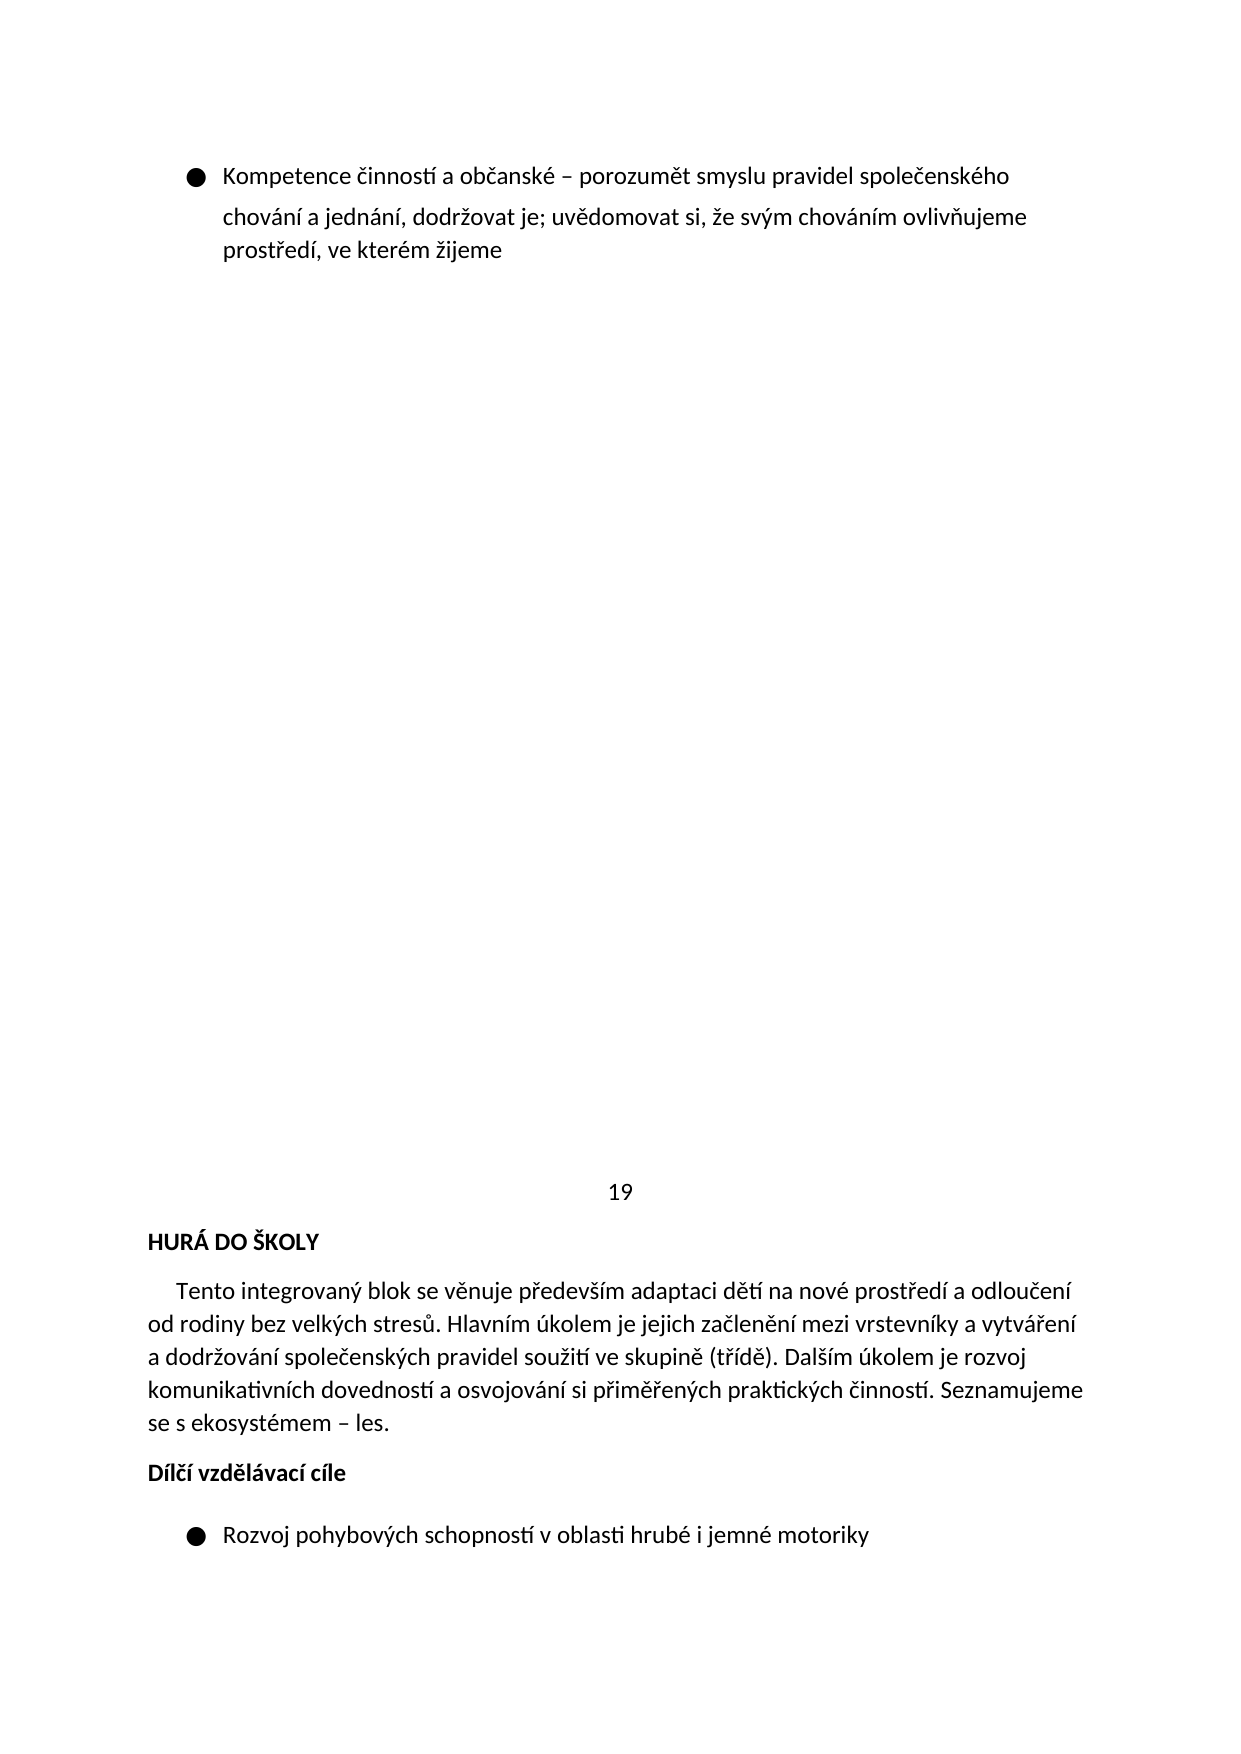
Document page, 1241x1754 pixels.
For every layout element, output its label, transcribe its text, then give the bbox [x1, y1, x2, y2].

text Tento integrovaný blok se věnuje především adaptaci dětí na nové prostředí a odloučení od rodiny bez velkých stresů. Hlavním úkolem je jejich začlenění mezi vrstevníky a vytváření a dodržování společenských pravidel soužití ve skupině (třídě). Dalším úkolem je rozvoj komunikativních dovedností a osvojování si přiměřených praktických činností. Seznamujeme se s ekosystémem – les. [148, 1275, 1093, 1438]
text Dílčí vzdělávací cíle [148, 1457, 1093, 1487]
list Rozvoj pohybových schopností v oblasti hrubé i jemné motoriky [185, 1506, 1093, 1557]
text HURÁ DO ŠKOLY [148, 1226, 1093, 1256]
text 19 [148, 1176, 1093, 1207]
list Kompetence činností a občanské – porozumět smyslu pravidel společenského chování a jednání, dodržovat je; uvědomovat si, že svým chováním ovlivňujeme prostředí, ve kterém žijeme [185, 148, 1093, 265]
